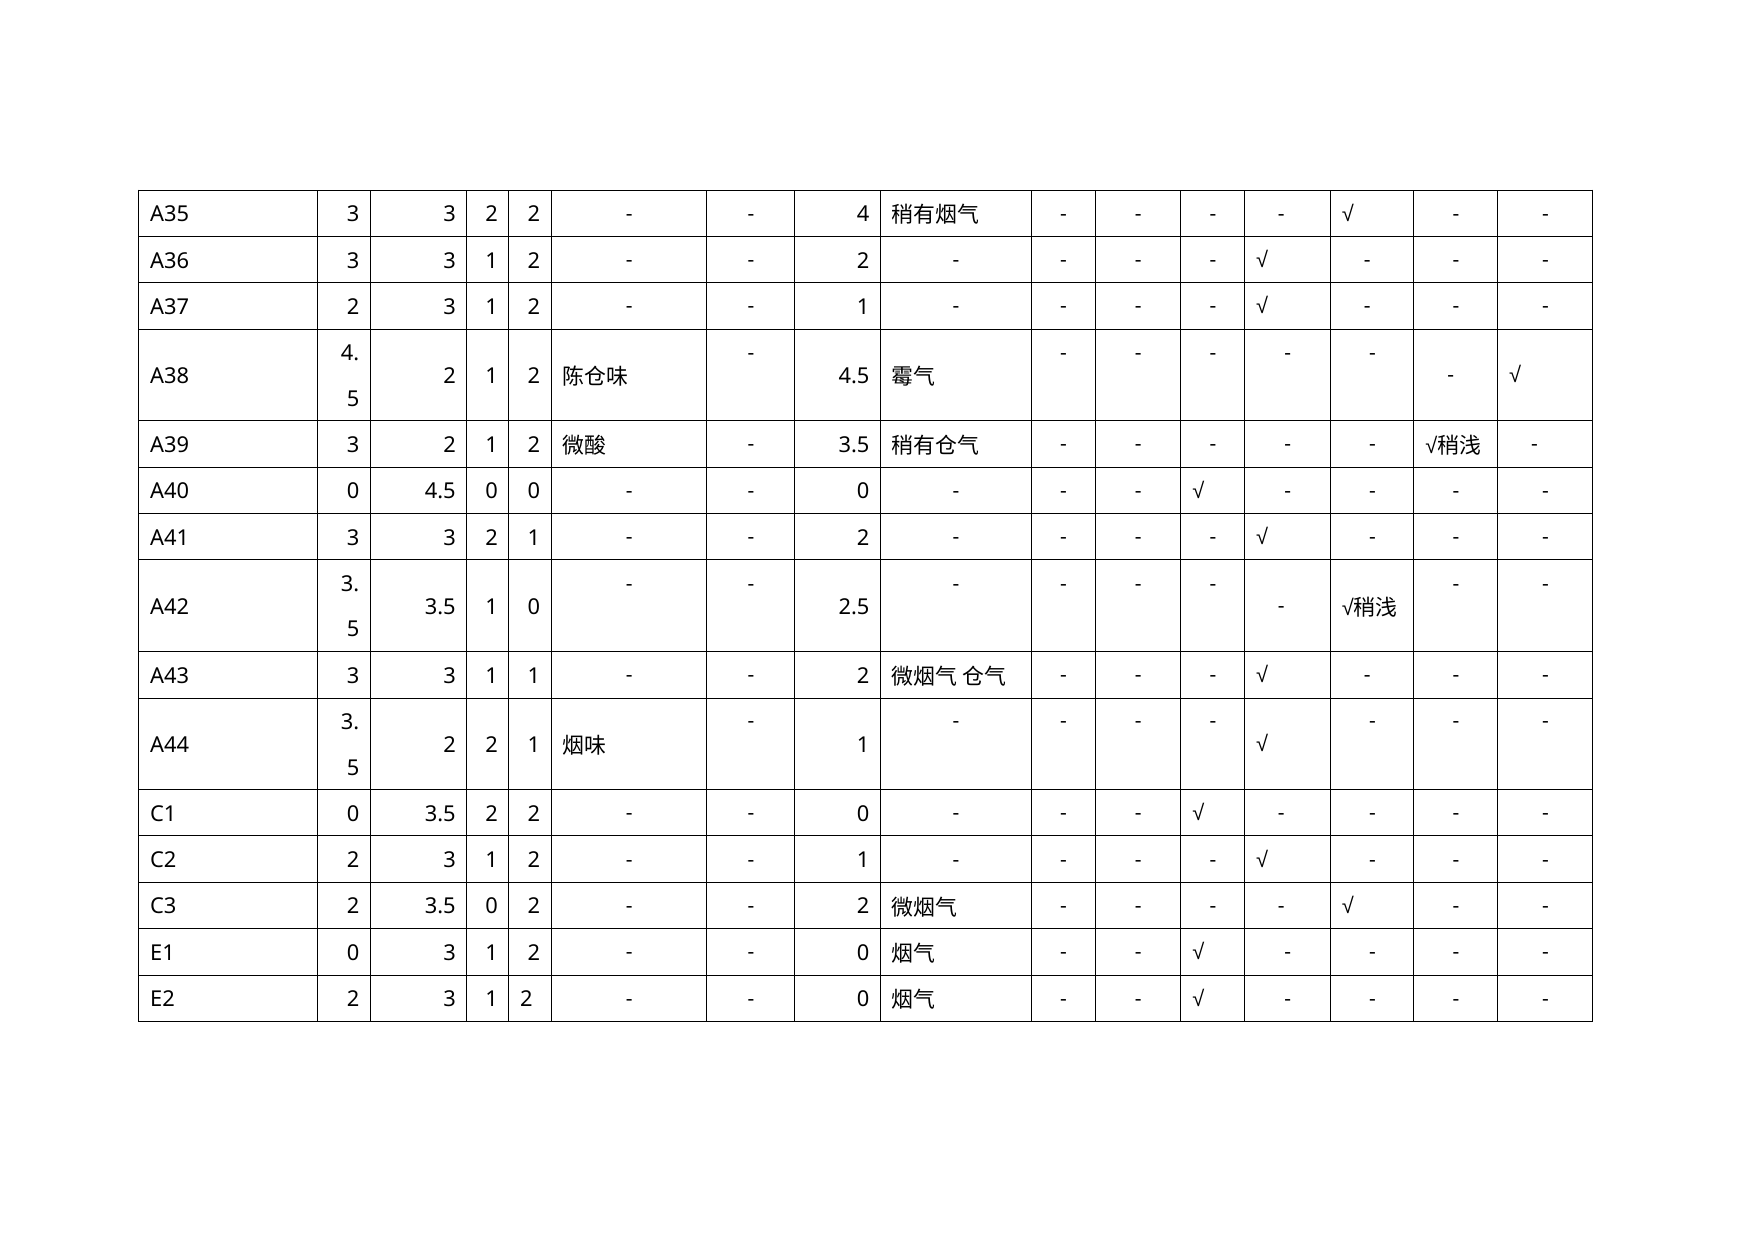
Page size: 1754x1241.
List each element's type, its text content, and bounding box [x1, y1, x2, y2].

table_cell 微烟气 仓气 [881, 652, 1031, 697]
table_cell 3.5 [318, 560, 370, 651]
table_cell - [1181, 836, 1244, 882]
table_cell - [1331, 468, 1413, 513]
table_cell 1 [467, 421, 508, 467]
table_cell 1 [509, 514, 551, 559]
table_cell 4 [795, 191, 880, 236]
table_cell 0 [467, 468, 508, 513]
table_cell - [552, 883, 706, 928]
table_cell - [552, 283, 706, 329]
table_cell 烟气 [881, 976, 1031, 1021]
table_cell 微酸 [552, 421, 706, 467]
table_cell - [1032, 514, 1095, 559]
table_cell A37 [139, 283, 317, 329]
table_cell - [1096, 330, 1180, 420]
table_cell - [1245, 191, 1330, 236]
table_cell 2 [318, 976, 370, 1021]
table_cell 3 [371, 237, 466, 282]
table_cell √ [1245, 836, 1330, 882]
table_cell - [1032, 330, 1095, 420]
table_cell - [552, 929, 706, 974]
table_cell 陈仓味 [552, 330, 706, 420]
table_cell - [1181, 330, 1244, 420]
table_cell 1 [467, 976, 508, 1021]
table_cell √稍浅 [1331, 560, 1413, 651]
table_cell 3.5 [371, 560, 466, 651]
table_cell - [707, 421, 794, 467]
table_cell - [1096, 283, 1180, 329]
table_cell - [1331, 929, 1413, 974]
table_cell - [1414, 560, 1497, 651]
table_cell - [881, 790, 1031, 835]
table_cell √ [1245, 514, 1330, 559]
table_cell - [1331, 237, 1413, 282]
table_cell 2 [509, 237, 551, 282]
table_cell - [707, 237, 794, 282]
table_cell 3 [318, 421, 370, 467]
table_cell - [1414, 283, 1497, 329]
table_cell - [881, 836, 1031, 882]
table_cell 1 [467, 330, 508, 420]
table_cell - [1498, 514, 1592, 559]
table_cell - [1414, 929, 1497, 974]
table_cell E2 [139, 976, 317, 1021]
table_cell - [707, 836, 794, 882]
table_cell - [552, 514, 706, 559]
table_cell - [707, 929, 794, 974]
table_cell 2 [318, 836, 370, 882]
table_cell √ [1181, 929, 1244, 974]
table_cell - [707, 191, 794, 236]
table_cell - [1096, 883, 1180, 928]
table_cell - [1331, 330, 1413, 420]
table_cell 3 [318, 652, 370, 697]
table_cell 0 [318, 790, 370, 835]
table_cell - [1331, 283, 1413, 329]
table_cell - [552, 191, 706, 236]
table_cell - [1498, 191, 1592, 236]
table_cell 稍有烟气 [881, 191, 1031, 236]
table_cell - [1414, 836, 1497, 882]
table_cell - [1096, 421, 1180, 467]
table_cell - [1032, 836, 1095, 882]
table_cell 0 [795, 976, 880, 1021]
table_cell A36 [139, 237, 317, 282]
table_cell 稍有仓气 [881, 421, 1031, 467]
table_cell - [1245, 468, 1330, 513]
table_cell A42 [139, 560, 317, 651]
table_cell A35 [139, 191, 317, 236]
table_cell C3 [139, 883, 317, 928]
table_cell 0 [795, 468, 880, 513]
table_cell 2 [509, 790, 551, 835]
table_cell - [1181, 652, 1244, 697]
table_cell - [1096, 836, 1180, 882]
table_cell 3.5 [318, 699, 370, 789]
table_cell - [1331, 699, 1413, 789]
table_cell A44 [139, 699, 317, 789]
table_cell - [1032, 560, 1095, 651]
table_cell 0 [795, 929, 880, 974]
table_cell 3 [371, 929, 466, 974]
table_cell - [552, 652, 706, 697]
table_cell 1 [467, 560, 508, 651]
table_cell - [1096, 468, 1180, 513]
table_cell - [1331, 652, 1413, 697]
table_cell 3 [371, 191, 466, 236]
table_cell - [1498, 929, 1592, 974]
table_cell - [1245, 330, 1330, 420]
table_cell A38 [139, 330, 317, 420]
table_cell A43 [139, 652, 317, 697]
table_cell √ [1331, 883, 1413, 928]
table_cell 4.5 [795, 330, 880, 420]
table_cell 2 [467, 191, 508, 236]
table_cell - [1032, 883, 1095, 928]
table_cell - [1245, 883, 1330, 928]
table_cell - [707, 699, 794, 789]
table_cell 1 [795, 699, 880, 789]
table_cell 2 [509, 836, 551, 882]
table_cell - [1032, 283, 1095, 329]
table_cell - [1414, 976, 1497, 1021]
table_cell 0 [467, 883, 508, 928]
table_cell 2 [467, 790, 508, 835]
table_cell - [1498, 883, 1592, 928]
table_cell 2 [509, 421, 551, 467]
table_cell - [1096, 652, 1180, 697]
table_cell 3.5 [795, 421, 880, 467]
table_cell - [1032, 790, 1095, 835]
table_cell - [881, 468, 1031, 513]
table_cell - [881, 283, 1031, 329]
table_cell - [1498, 560, 1592, 651]
table_cell √ [1181, 976, 1244, 1021]
table_cell - [1181, 699, 1244, 789]
table_cell - [1181, 883, 1244, 928]
table_cell 2 [795, 514, 880, 559]
table_cell - [707, 790, 794, 835]
table_cell - [1414, 699, 1497, 789]
table_cell - [707, 560, 794, 651]
table_cell 3 [371, 976, 466, 1021]
table_cell - [1245, 560, 1330, 651]
table_cell 0 [318, 468, 370, 513]
table_cell 3 [371, 836, 466, 882]
table_cell - [1414, 652, 1497, 697]
table_cell - [1245, 929, 1330, 974]
table_cell - [1498, 790, 1592, 835]
table_cell √ [1498, 330, 1592, 420]
table_cell 0 [795, 790, 880, 835]
table_cell - [1181, 283, 1244, 329]
table_cell - [552, 468, 706, 513]
table_cell - [1498, 237, 1592, 282]
table_cell - [1498, 699, 1592, 789]
table_cell √ [1245, 699, 1330, 789]
table_cell - [1331, 976, 1413, 1021]
table_cell - [707, 330, 794, 420]
table_cell - [1414, 237, 1497, 282]
table_cell 3.5 [371, 790, 466, 835]
table_cell 2+ [509, 976, 551, 1021]
table_cell - [1414, 790, 1497, 835]
table_cell - [707, 283, 794, 329]
table_cell - [1032, 468, 1095, 513]
table_cell - [707, 883, 794, 928]
table_cell 2 [795, 237, 880, 282]
table_cell 烟味 [552, 699, 706, 789]
table_cell - [881, 514, 1031, 559]
table_cell √ [1245, 283, 1330, 329]
table_cell 3 [371, 283, 466, 329]
table_cell 1 [509, 652, 551, 697]
table_cell - [1032, 421, 1095, 467]
table_cell - [1498, 283, 1592, 329]
table_cell - [1096, 237, 1180, 282]
table_cell - [1096, 699, 1180, 789]
table_cell 3 [318, 514, 370, 559]
table_cell - [707, 468, 794, 513]
table_cell - [1096, 790, 1180, 835]
table_cell 1 [467, 929, 508, 974]
table_cell - [552, 976, 706, 1021]
table_cell A39 [139, 421, 317, 467]
table_cell - [881, 560, 1031, 651]
table_cell - [1096, 514, 1180, 559]
table_cell - [1181, 514, 1244, 559]
table_cell A41 [139, 514, 317, 559]
table_cell - [1181, 421, 1244, 467]
table_cell - [1414, 883, 1497, 928]
table_cell 1 [509, 699, 551, 789]
table_cell 0 [509, 468, 551, 513]
table_cell - [1331, 836, 1413, 882]
table_cell - [1498, 836, 1592, 882]
table_cell 4.5 [318, 330, 370, 420]
table_cell 1 [467, 836, 508, 882]
table_cell - [1032, 699, 1095, 789]
table_cell 1 [467, 652, 508, 697]
table_cell 1 [795, 836, 880, 882]
table_cell 2 [318, 283, 370, 329]
table_cell - [552, 237, 706, 282]
table_cell 2.5 [795, 560, 880, 651]
table_cell - [1181, 237, 1244, 282]
table_cell - [552, 836, 706, 882]
table_cell - [881, 237, 1031, 282]
table_cell 2 [371, 330, 466, 420]
table_cell - [707, 514, 794, 559]
table_cell 2 [509, 191, 551, 236]
table_cell - [1032, 237, 1095, 282]
table_cell 1 [795, 283, 880, 329]
table_cell 1 [467, 237, 508, 282]
table_cell - [1414, 468, 1497, 513]
table_cell C2 [139, 836, 317, 882]
table_cell - [1331, 421, 1413, 467]
table_cell 2 [467, 514, 508, 559]
table_cell 3 [318, 237, 370, 282]
table_cell 2 [795, 652, 880, 697]
table_cell - [1032, 652, 1095, 697]
table_cell - [1181, 560, 1244, 651]
table_cell - [881, 699, 1031, 789]
table_cell 2 [795, 883, 880, 928]
table_cell 3 [371, 514, 466, 559]
table_cell 0 [318, 929, 370, 974]
table_cell - [1245, 790, 1330, 835]
table_cell 2 [318, 883, 370, 928]
table_cell 1 [467, 283, 508, 329]
table_cell - [1245, 421, 1330, 467]
table_cell √ [1245, 652, 1330, 697]
table_cell - [552, 560, 706, 651]
table_cell 2 [467, 699, 508, 789]
table_cell - [1245, 976, 1330, 1021]
table_cell - [1032, 929, 1095, 974]
table_cell - [1032, 191, 1095, 236]
table_cell 微烟气 [881, 883, 1031, 928]
table_cell √ [1181, 468, 1244, 513]
table_cell - [1414, 330, 1497, 420]
table_cell 烟气 [881, 929, 1031, 974]
table_cell - [707, 976, 794, 1021]
table_cell 3 [318, 191, 370, 236]
table_cell - [1331, 790, 1413, 835]
table_cell - [1096, 191, 1180, 236]
table_cell - [1414, 191, 1497, 236]
table_cell 0 [509, 560, 551, 651]
table_cell √ [1181, 790, 1244, 835]
table_cell - [552, 790, 706, 835]
table_cell 2 [509, 283, 551, 329]
table_cell 2 [509, 330, 551, 420]
table_cell 3.5 [371, 883, 466, 928]
table_cell - [1096, 976, 1180, 1021]
table_cell C1 [139, 790, 317, 835]
table_cell - [1032, 976, 1095, 1021]
table_cell 霉气 [881, 330, 1031, 420]
table_cell √稍浅 [1414, 421, 1497, 467]
table_cell - [1498, 468, 1592, 513]
table_cell - [1498, 976, 1592, 1021]
table_cell 2 [509, 883, 551, 928]
table_cell √ [1331, 191, 1413, 236]
table_cell 3 [371, 652, 466, 697]
table_cell - [707, 652, 794, 697]
table_cell √ [1245, 237, 1330, 282]
table_cell - [1498, 421, 1592, 467]
table_cell - [1414, 514, 1497, 559]
table_cell - [1498, 652, 1592, 697]
table_cell 2 [509, 929, 551, 974]
table_cell 2 [371, 421, 466, 467]
table_cell E1 [139, 929, 317, 974]
table_cell - [1181, 191, 1244, 236]
table_cell - [1331, 514, 1413, 559]
table_cell 4.5 [371, 468, 466, 513]
table_cell 2 [371, 699, 466, 789]
table_cell - [1096, 560, 1180, 651]
table_cell - [1096, 929, 1180, 974]
table_cell A40 [139, 468, 317, 513]
